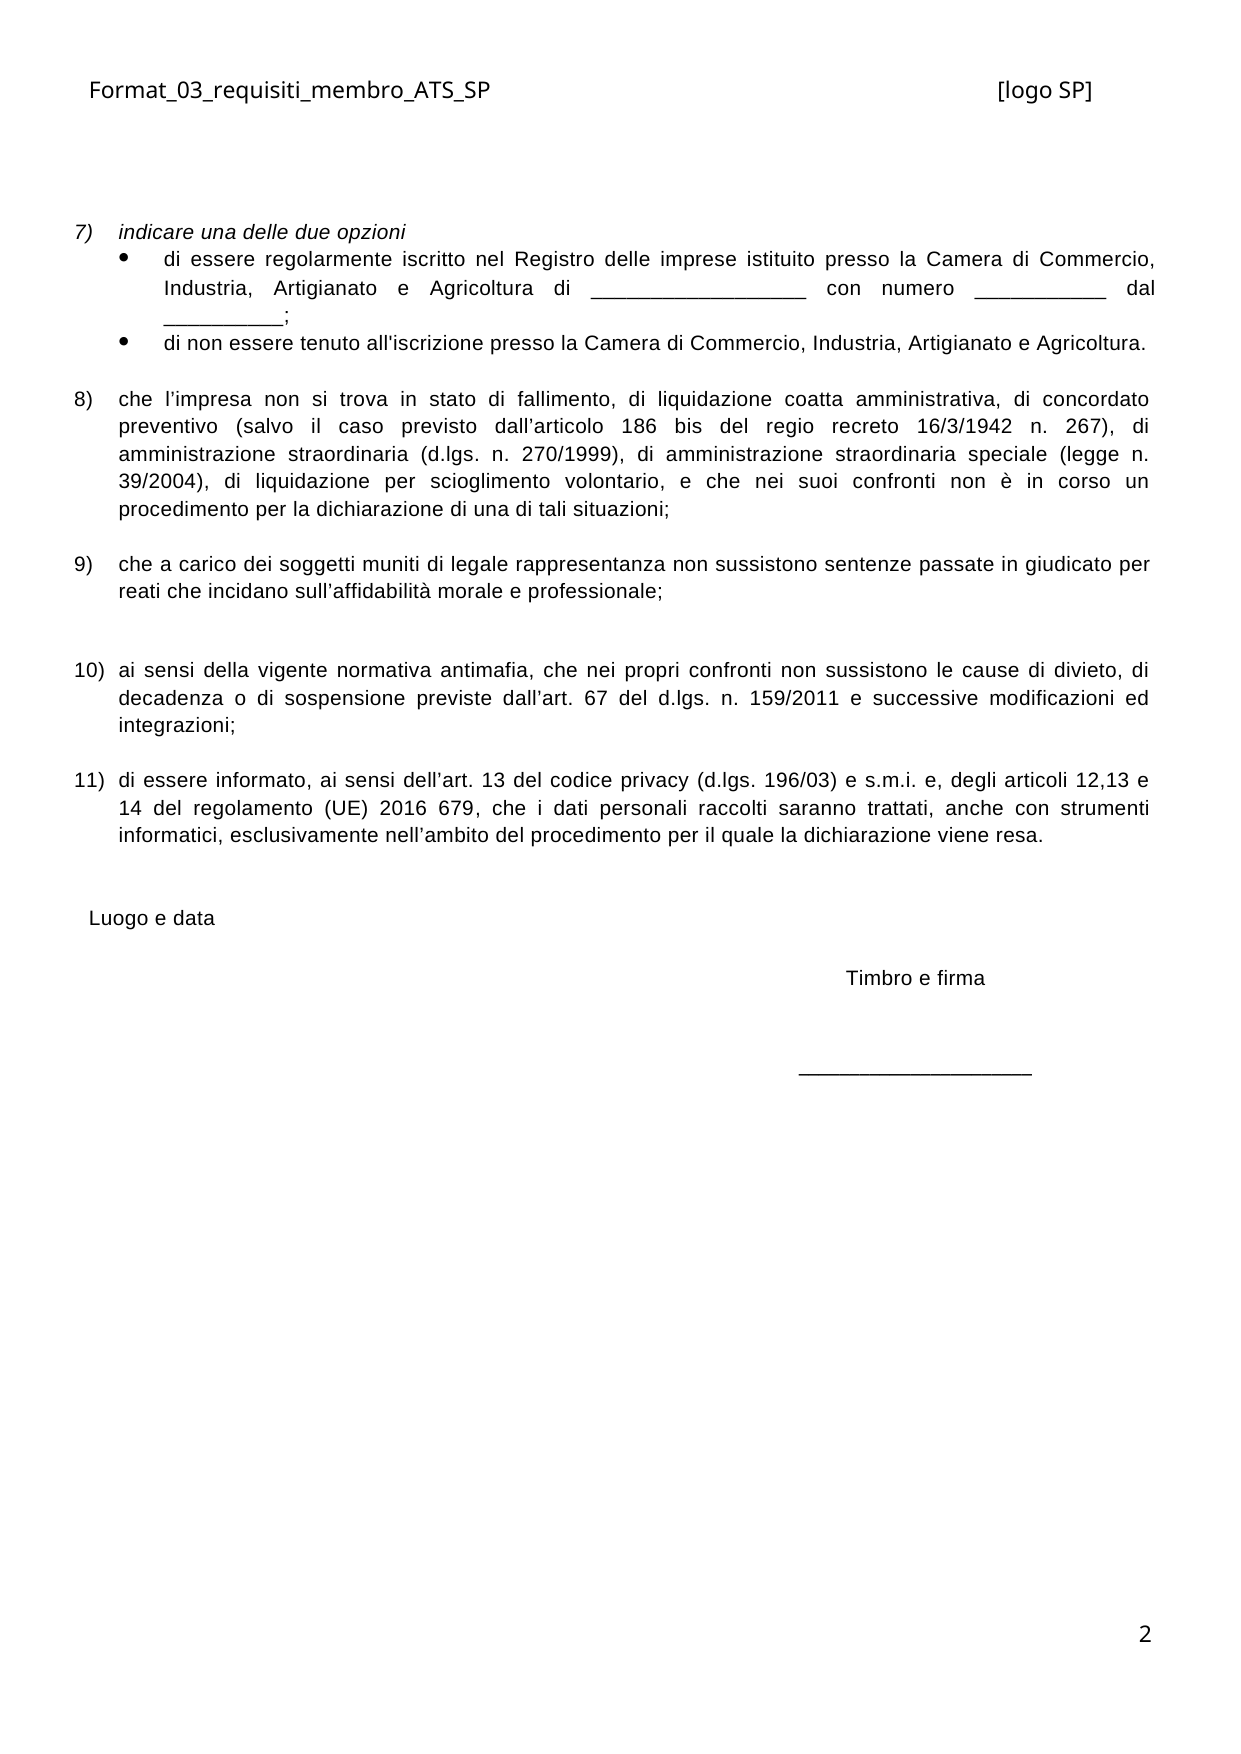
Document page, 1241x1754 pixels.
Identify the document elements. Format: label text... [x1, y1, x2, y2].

text Timbro e firma [89, 933, 1152, 989]
list di essere informato, ai sensi dell’art. 13 del codice privacy (d.lgs. 196/03) e s.m.i. e, degli articoli 12,13 e 14 del regolamento (UE) 2016 679, che i dati personali raccolti saranno trattati, anche con strumenti informatici, esclusivamente nell’ambito del procedimento per il quale la dichiarazione viene resa. [74, 768, 1152, 847]
list indicare una delle due opzioni [74, 219, 1157, 243]
list che l’impresa non si trova in stato di fallimento, di liquidazione coatta amministrativa, di concordato preventivo (salvo il caso previsto dall’articolo 186 bis del regio recreto 16/3/1942 n. 267), di amministrazione straordinaria (d.lgs. n. 270/1999), di amministrazione straordinaria speciale (legge n. 39/2004), di liquidazione per scioglimento volontario, e che nei suoi confronti non è in corso un procedimento per la dichiarazione di una di tali situazioni; [74, 387, 1152, 521]
text _______________________ [89, 1048, 1152, 1079]
list di non essere tenuto all'iscrizione presso la Camera di Commercio, Industria, Artigianato e Agricoltura. [119, 331, 1157, 356]
list che a carico dei soggetti muniti di legale rappresentanza non sussistono sentenze passate in giudicato per reati che incidano sull’affidabilità morale e professionale; [74, 552, 1152, 603]
list di essere regolarmente iscritto nel Registro delle imprese istituito presso la Camera di Commercio, Industria, Artigianato e Agricoltura di __________________ con numero ___________ dal __________; [119, 247, 1157, 327]
list ai sensi della vigente normativa antimafia, che nei propri confronti non sussistono le cause di divieto, di decadenza o di sospensione previste dall’art. 67 del d.lgs. n. 159/2011 e successive modificazioni ed integrazioni; [74, 658, 1152, 737]
text Luogo e data [89, 906, 1152, 930]
